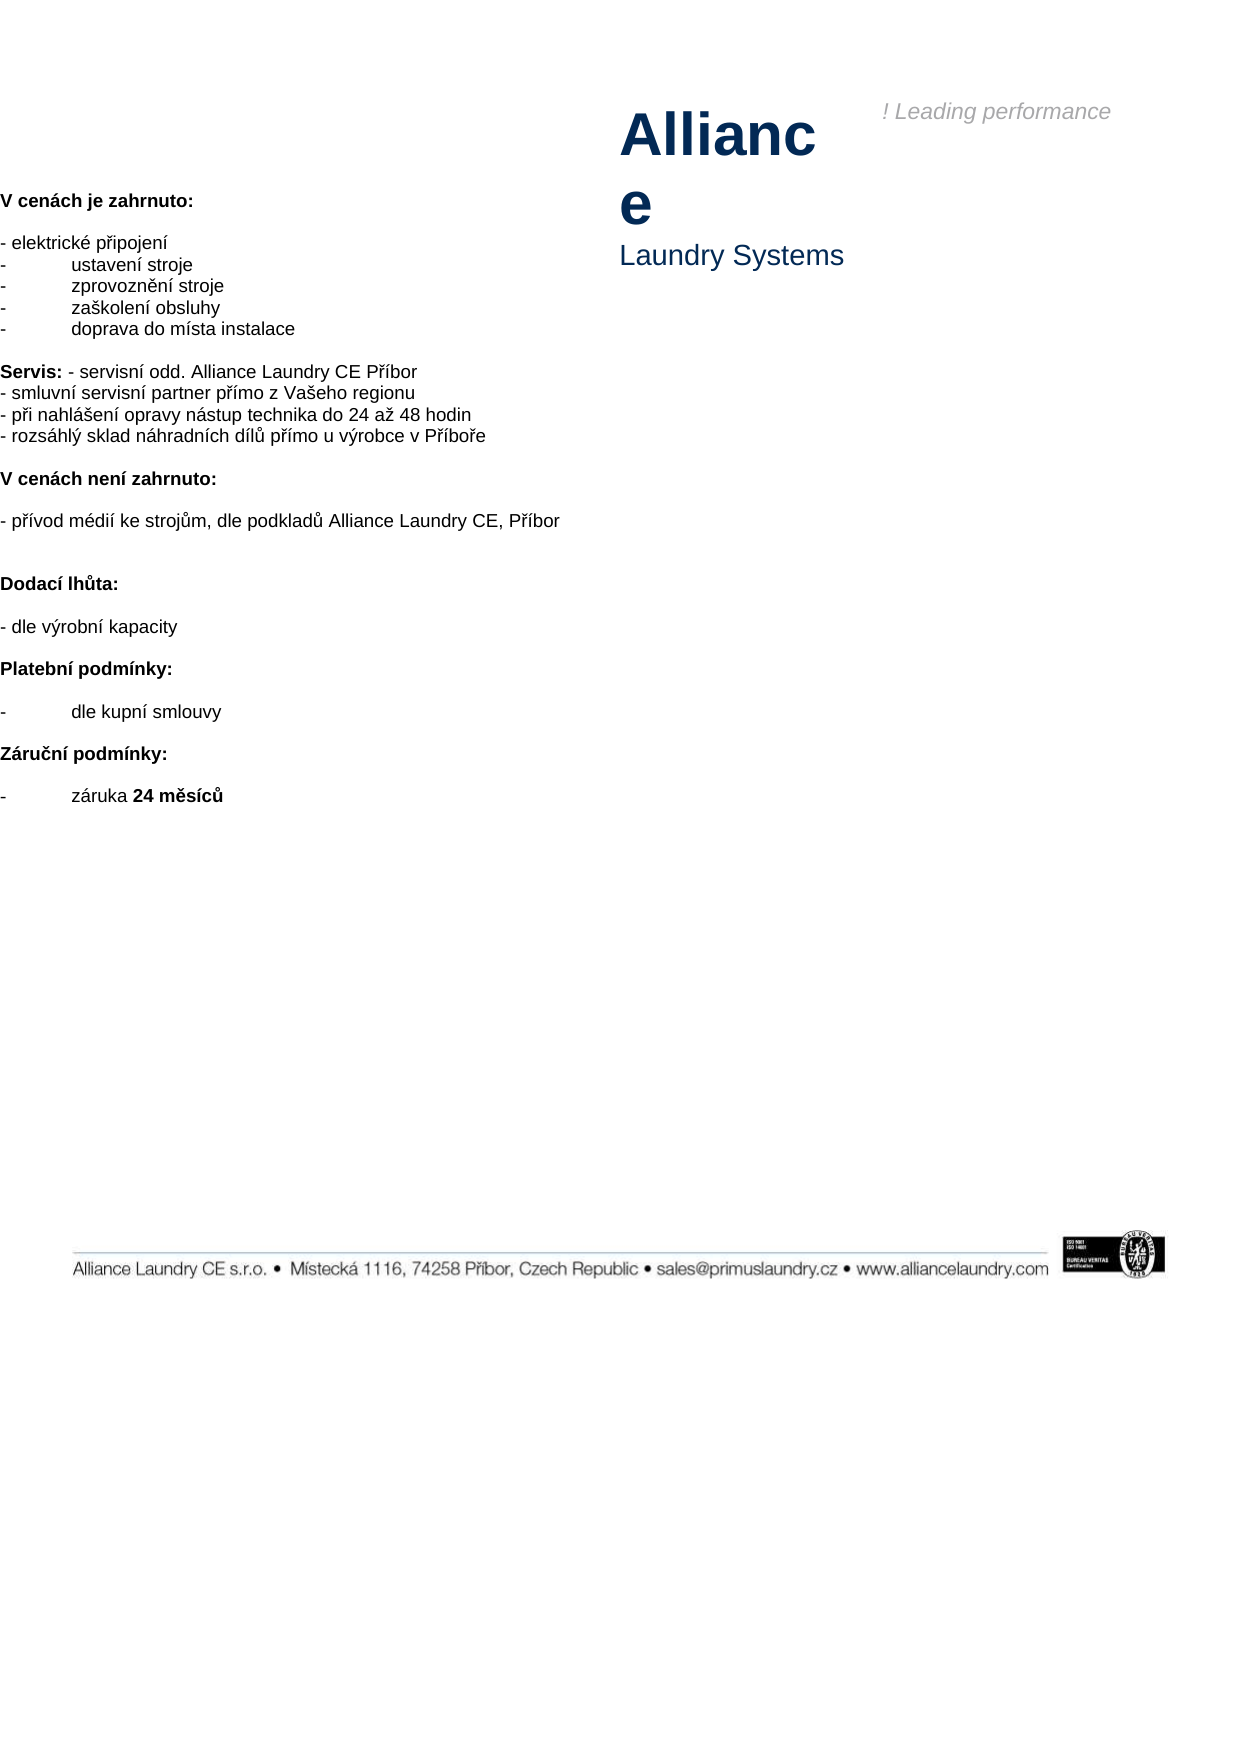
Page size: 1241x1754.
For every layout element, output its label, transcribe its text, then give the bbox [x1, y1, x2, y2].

picture [0, 1215, 1241, 1356]
text V cenách je zahrnuto: [0, 189, 1240, 211]
text - ustavení stroje [0, 253, 1240, 275]
text Servis: - servisní odd. Alliance Laundry CE Příbor [0, 361, 1240, 382]
text - elektrické připojení [0, 232, 1240, 253]
text V cenách není zahrnuto: [0, 468, 1240, 489]
text - při nahlášení opravy nástup technika do 24 až 48 hodin [0, 404, 1240, 425]
text - přívod médií ke strojům, dle podkladů Alliance Laundry CE, Příbor [0, 510, 1240, 532]
text - záruka 24 měsíců [0, 785, 1240, 807]
text - dle kupní smlouvy [0, 700, 1240, 722]
text - rozsáhlý sklad náhradních dílů přímo u výrobce v Příboře [0, 425, 1240, 447]
text Záruční podmínky: [0, 743, 1240, 764]
text - zaškolení obsluhy [0, 297, 1240, 318]
text - dle výrobní kapacity [0, 616, 1240, 637]
text Platební podmínky: [0, 658, 1240, 679]
text - zprovoznění stroje [0, 275, 1240, 297]
text Dodací lhůta: [0, 573, 1240, 595]
text - doprava do místa instalace [0, 318, 1240, 340]
text - smluvní servisní partner přímo z Vašeho regionu [0, 382, 1240, 404]
